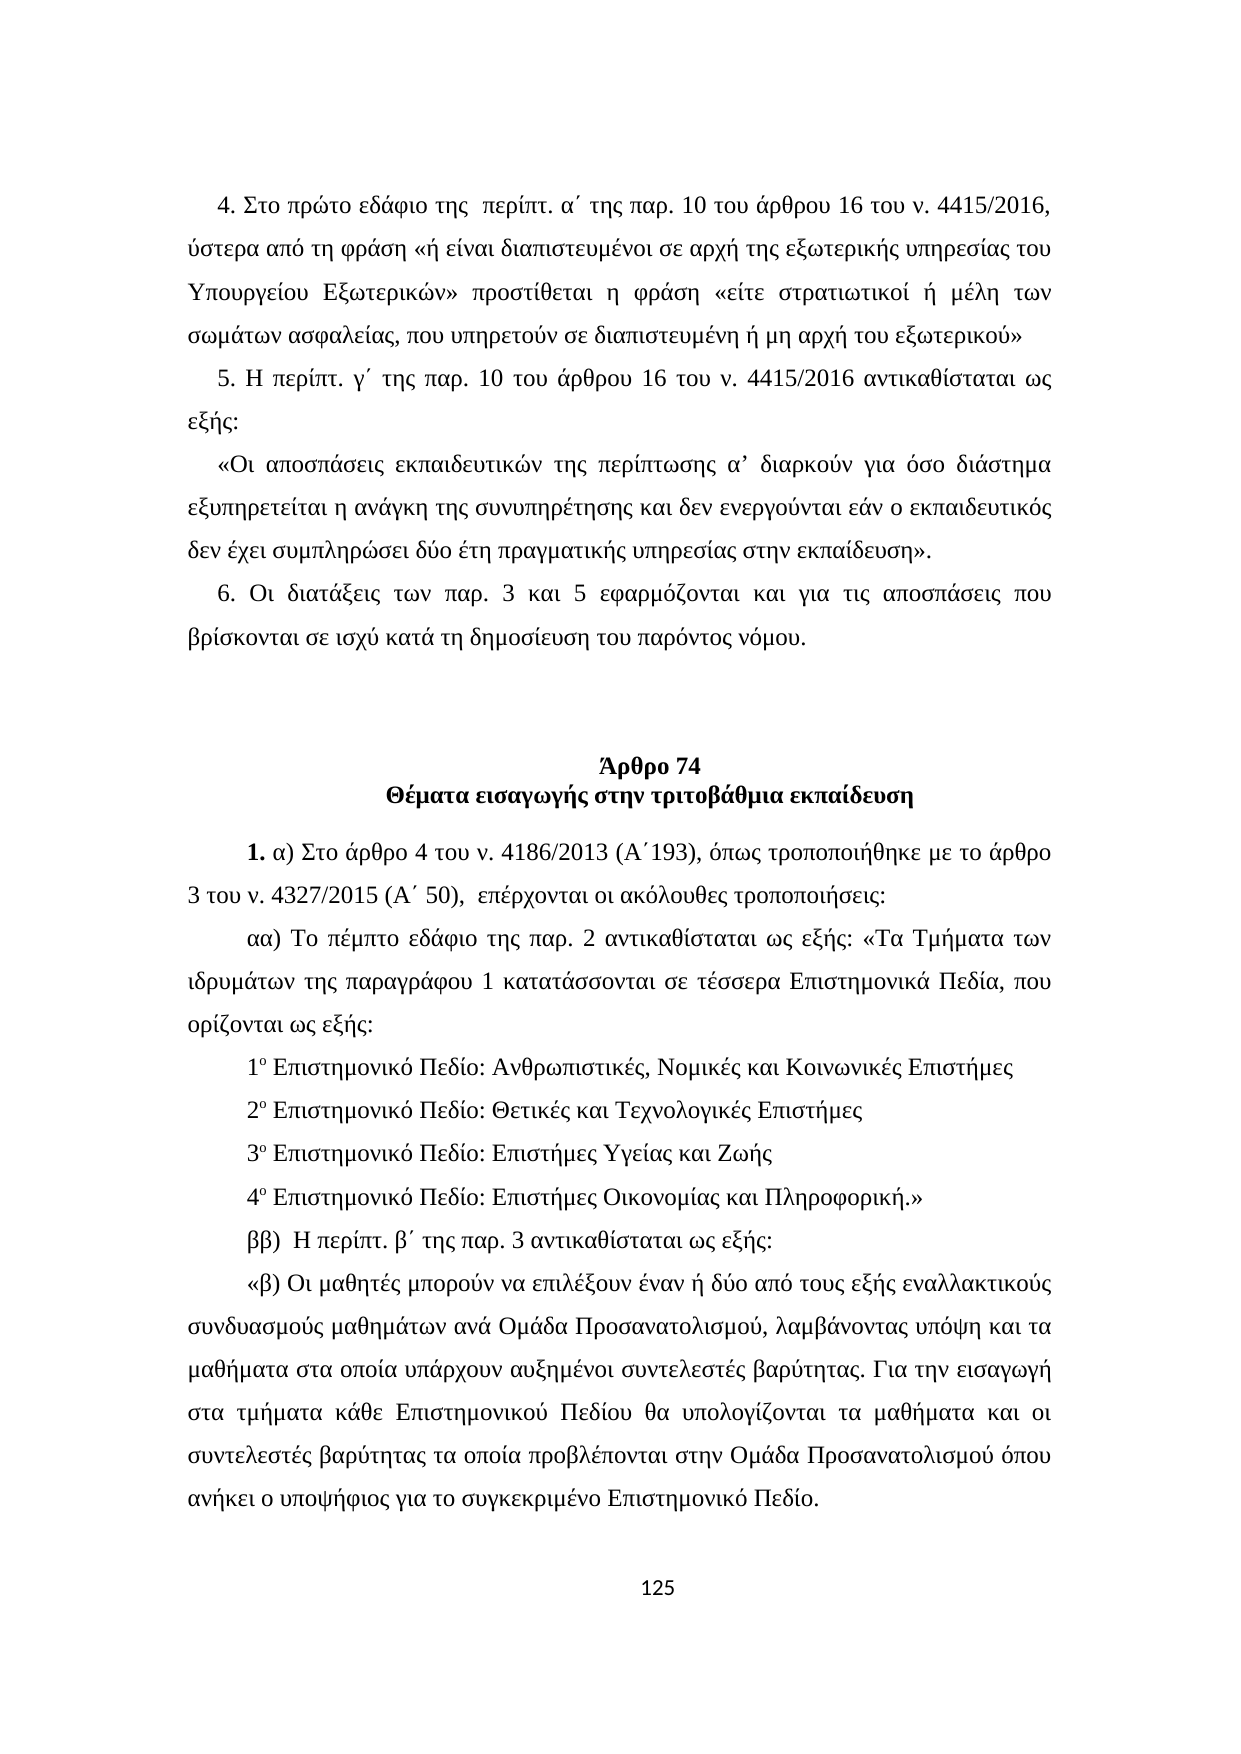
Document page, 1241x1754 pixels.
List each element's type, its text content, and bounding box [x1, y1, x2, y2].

text 1ο Επιστημονικό Πεδίο: Ανθρωπιστικές, Νομικές και Κοινωνικές Επιστήμες [187, 1052, 1053, 1081]
text 4. Στο πρώτο εδάφιο της περίπτ. α΄ της παρ. 10 του άρθρου 16 του ν. 4415/2016, ύστερα από τη φράση «ή είναι διαπιστευμένοι σε αρχή της εξωτερικής υπηρεσίας του Υπουργείου Εξωτερικών» προστίθεται η φράση «είτε στρατιωτικοί ή μέλη των σωμάτων ασφαλείας, που υπηρετούν σε διαπιστευμένη ή μη αρχή του εξωτερικού» [187, 190, 1053, 348]
text «β) Οι μαθητές μπορούν να επιλέξουν έναν ή δύο από τους εξής εναλλακτικούς συνδυασμούς μαθημάτων ανά Ομάδα Προσανατολισμού, λαμβάνοντας υπόψη και τα μαθήματα στα οποία υπάρχουν αυξημένοι συντελεστές βαρύτητας. Για την εισαγωγή στα τμήματα κάθε Επιστημονικού Πεδίου θα υπολογίζονται τα μαθήματα και οι συντελεστές βαρύτητας τα οποία προβλέπονται στην Ομάδα Προσανατολισμού όπου ανήκει ο υποψήφιος για το συγκεκριμένο Επιστημονικό Πεδίο. [187, 1268, 1053, 1512]
text αα) Το πέμπτο εδάφιο της παρ. 2 αντικαθίσταται ως εξής: «Τα Τμήματα των ιδρυμάτων της παραγράφου 1 κατατάσσονται σε τέσσερα Επιστημονικά Πεδία, που ορίζονται ως εξής: [187, 923, 1053, 1038]
text Άρθρο 74 [187, 751, 1053, 780]
text 4ο Επιστημονικό Πεδίο: Επιστήμες Οικονομίας και Πληροφορική.» [187, 1182, 1053, 1210]
text 3ο Επιστημονικό Πεδίο: Επιστήμες Υγείας και Ζωής [187, 1138, 1053, 1167]
text ββ) Η περίπτ. β΄ της παρ. 3 αντικαθίσταται ως εξής: [187, 1225, 1053, 1253]
text 5. Η περίπτ. γ΄ της παρ. 10 του άρθρου 16 του ν. 4415/2016 αντικαθίσταται ως εξής: [187, 363, 1053, 435]
text «Οι αποσπάσεις εκπαιδευτικών της περίπτωσης α’ διαρκούν για όσο διάστημα εξυπηρετείται η ανάγκη της συνυπηρέτησης και δεν ενεργούνται εάν ο εκπαιδευτικός δεν έχει συμπληρώσει δύο έτη πραγματικής υπηρεσίας στην εκπαίδευση». [187, 449, 1053, 564]
text Θέματα εισαγωγής στην τριτοβάθμια εκπαίδευση [187, 780, 1053, 808]
text 1. α) Στο άρθρο 4 του ν. 4186/2013 (Α΄193), όπως τροποποιήθηκε με το άρθρο 3 του ν. 4327/2015 (Α΄ 50), επέρχονται οι ακόλουθες τροποποιήσεις: [187, 837, 1053, 908]
text 2ο Επιστημονικό Πεδίο: Θετικές και Τεχνολογικές Επιστήμες [187, 1095, 1053, 1124]
text 6. Οι διατάξεις των παρ. 3 και 5 εφαρμόζονται και για τις αποσπάσεις που βρίσκονται σε ισχύ κατά τη δημοσίευση του παρόντος νόμου. [187, 578, 1053, 650]
